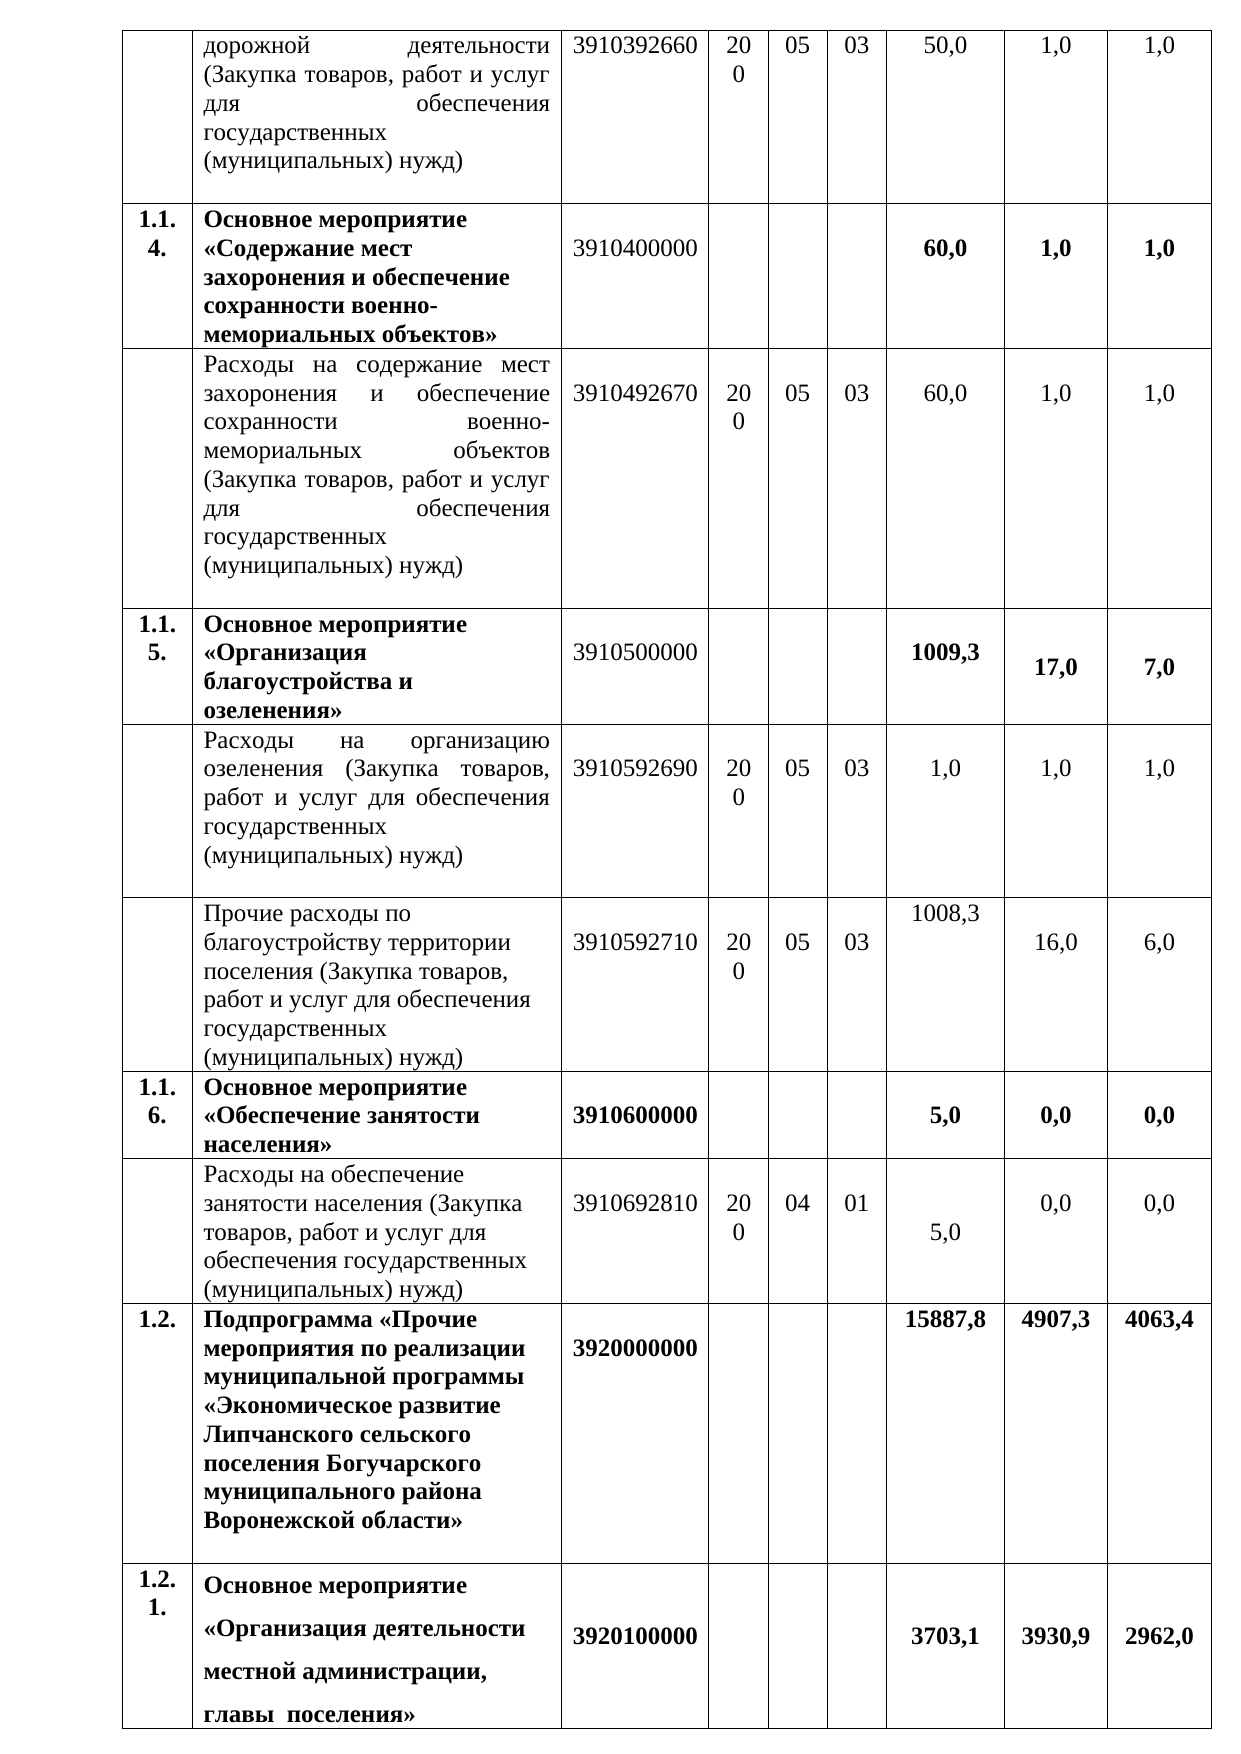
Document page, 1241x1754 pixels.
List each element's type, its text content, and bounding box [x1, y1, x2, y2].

table_cell [769, 1564, 827, 1728]
table_cell [123, 898, 192, 1071]
table_cell [123, 31, 192, 203]
table_cell 5,0 [887, 1159, 1004, 1303]
table_cell [828, 1304, 886, 1563]
table_cell 0,0 [1108, 1159, 1211, 1303]
table_cell 1008,3 [887, 898, 1004, 1071]
table_cell [123, 725, 192, 897]
table_cell 3920100000 [562, 1564, 708, 1728]
table_cell 0,0 [1005, 1159, 1107, 1303]
table_cell [828, 1072, 886, 1158]
table_cell [709, 609, 768, 724]
table_cell 03 [828, 725, 886, 897]
table_cell 2962,0 [1108, 1564, 1211, 1728]
table_cell 01 [828, 1159, 886, 1303]
table_cell [709, 1304, 768, 1563]
table_cell 1.1.4. [123, 204, 192, 348]
table_cell 0,0 [1108, 1072, 1211, 1158]
table_cell 1,0 [887, 725, 1004, 897]
table_cell 17,0 [1005, 609, 1107, 724]
table_cell [828, 204, 886, 348]
table_cell 1,0 [1108, 725, 1211, 897]
table_cell 1.1.6. [123, 1072, 192, 1158]
table_cell 7,0 [1108, 609, 1211, 724]
table_cell 3910492670 [562, 349, 708, 608]
table_cell Прочие расходы по благоустройству территории поселения (Закупка товаров, работ и услуг для обеспечения государственных (муниципальных) нужд) [193, 898, 561, 1071]
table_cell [193, 31, 561, 203]
table_cell 6,0 [1108, 898, 1211, 1071]
table_cell [828, 1564, 886, 1728]
table_cell 16,0 [1005, 898, 1107, 1071]
table_cell 3910392660 [562, 31, 708, 203]
table_cell [709, 204, 768, 348]
table_cell 1,0 [1108, 31, 1211, 203]
table_cell 200 [709, 725, 768, 897]
table_cell 03 [828, 31, 886, 203]
table_cell 200 [709, 349, 768, 608]
table_cell 60,0 [887, 349, 1004, 608]
table_cell 1,0 [1005, 349, 1107, 608]
table_cell 1.2. [123, 1304, 192, 1563]
table_cell 1,0 [1005, 31, 1107, 203]
table_cell [769, 204, 827, 348]
table_cell [123, 349, 192, 608]
table_cell 1,0 [1108, 204, 1211, 348]
table_cell 05 [769, 898, 827, 1071]
table_cell 1,0 [1108, 349, 1211, 608]
table_cell 200 [709, 1159, 768, 1303]
table_cell 03 [828, 349, 886, 608]
table_cell [769, 1072, 827, 1158]
table_cell 1.1.5. [123, 609, 192, 724]
table_cell 3910600000 [562, 1072, 708, 1158]
table_cell Основное мероприятие «Обеспечение занятости населения» [193, 1072, 561, 1158]
table_cell [123, 1159, 192, 1303]
table_cell Подпрограмма «Прочие мероприятия по реализации муниципальной программы «Экономическое развитие Липчанского сельского поселения Богучарского муниципального района Воронежской области» [193, 1304, 561, 1563]
table_cell 04 [769, 1159, 827, 1303]
table_cell Основное мероприятие «Содержание мест захоронения и обеспечение сохранности военно-мемориальных объектов» [193, 204, 561, 348]
table_cell 200 [709, 898, 768, 1071]
table_cell [828, 609, 886, 724]
table_cell 4063,4 [1108, 1304, 1211, 1563]
table_cell [769, 609, 827, 724]
table_cell Основное мероприятие «Организация благоустройства и озеленения» [193, 609, 561, 724]
table_cell 3910500000 [562, 609, 708, 724]
table_cell Расходы на содержание мест захоронения и обеспечение сохранности военно-мемориальных объектов (Закупка товаров, работ и услуг для обеспечения государственных (муниципальных) нужд) [193, 349, 561, 608]
table_cell 200 [709, 31, 768, 203]
table_cell 1.2.1. [123, 1564, 192, 1728]
table_cell 03 [828, 898, 886, 1071]
table_cell 50,0 [887, 31, 1004, 203]
table_cell 3910592710 [562, 898, 708, 1071]
table_cell Расходы на обеспечение занятости населения (Закупка товаров, работ и услуг для обеспечения государственных (муниципальных) нужд) [193, 1159, 561, 1303]
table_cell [193, 1564, 561, 1728]
table_cell 3910692810 [562, 1159, 708, 1303]
table_cell 5,0 [887, 1072, 1004, 1158]
table_cell 3920000000 [562, 1304, 708, 1563]
table_cell [769, 1304, 827, 1563]
table_cell 60,0 [887, 204, 1004, 348]
table_cell 0,0 [1005, 1072, 1107, 1158]
table_cell 3703,1 [887, 1564, 1004, 1728]
table_cell 3930,9 [1005, 1564, 1107, 1728]
table_cell 05 [769, 349, 827, 608]
table_cell 15887,8 [887, 1304, 1004, 1563]
table_cell Расходы на организацию озеленения (Закупка товаров, работ и услуг для обеспечения государственных (муниципальных) нужд) [193, 725, 561, 897]
table_cell [709, 1072, 768, 1158]
table_cell 05 [769, 31, 827, 203]
table_cell 1,0 [1005, 204, 1107, 348]
table_cell 4907,3 [1005, 1304, 1107, 1563]
table_cell 1009,3 [887, 609, 1004, 724]
table_cell [709, 1564, 768, 1728]
table_cell 3910592690 [562, 725, 708, 897]
table_cell 3910400000 [562, 204, 708, 348]
table_cell 1,0 [1005, 725, 1107, 897]
table_cell 05 [769, 725, 827, 897]
